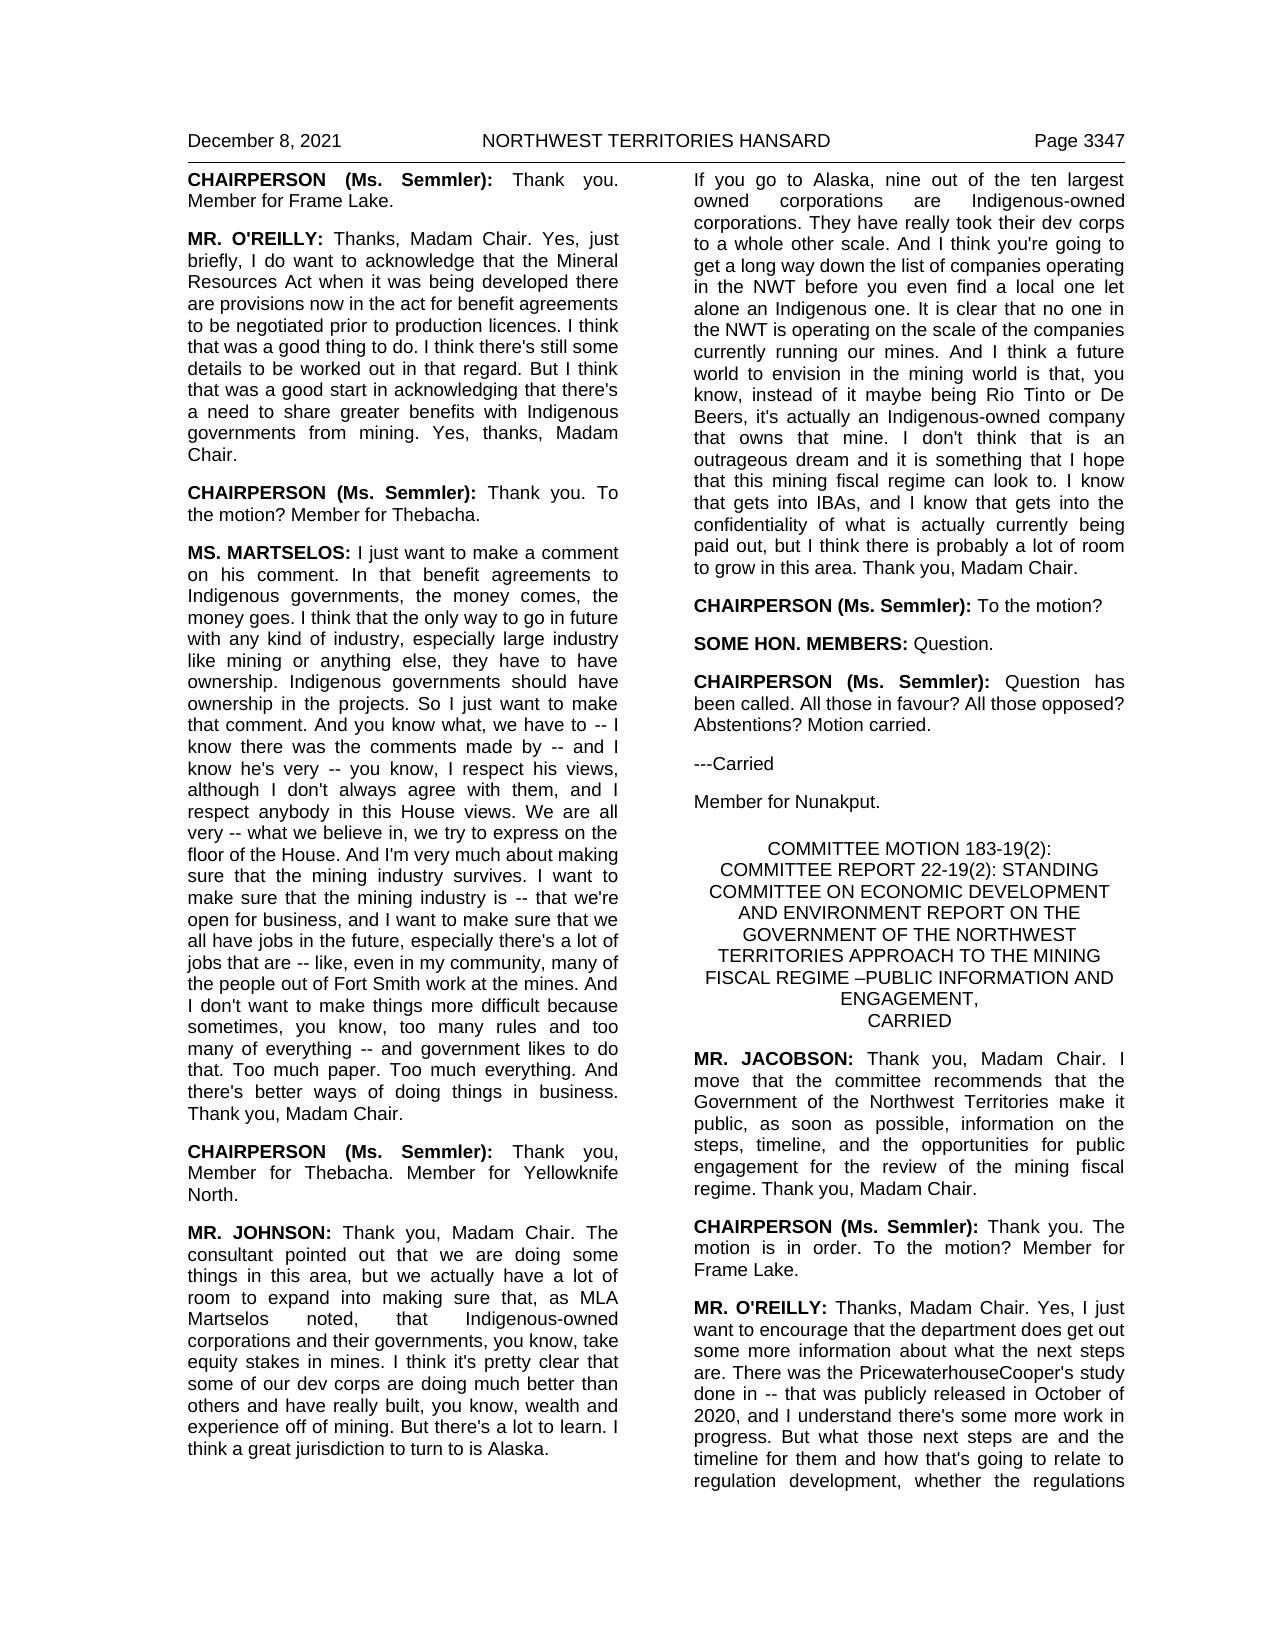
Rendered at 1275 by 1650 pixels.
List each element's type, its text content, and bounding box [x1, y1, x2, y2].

text MR. JACOBSON: Thank you, Madam Chair. I move that the committee recommends that the Government of the Northwest Territories make it public, as soon as possible, information on the steps, timeline, and the opportunities for public engagement for the review of the mining fiscal regime. Thank you, Madam Chair. [694, 1048, 1125, 1199]
text CHAIRPERSON (Ms. Semmler): Thank you, Member for Thebacha. Member for Yellowknife North. [187, 1141, 619, 1205]
text SOME HON. MEMBERS: Question. [694, 633, 1125, 654]
text CHAIRPERSON (Ms. Semmler): Question has been called. All those in favour? All those opposed? Abstentions? Motion carried. [694, 671, 1125, 736]
text Member for Nunakput. [694, 791, 1125, 812]
text CHAIRPERSON (Ms. Semmler): To the motion? [694, 595, 1125, 616]
text MS. MARTSELOS: I just want to make a comment on his comment. In that benefit agreements to Indigenous governments, the money comes, the money goes. I think that the only way to go in future with any kind of industry, especially large industry like mining or anything else, they have to have ownership. Indigenous governments should have ownership in the projects. So I just want to make that comment. And you know what, we have to -- I know there was the comments made by -- and I know he's very -- you know, I respect his views, although I don't always agree with them, and I respect anybody in this House views. We are all very -- what we believe in, we try to express on the floor of the House. And I'm very much about making sure that the mining industry survives. I want to make sure that the mining industry is -- that we're open for business, and I want to make sure that we all have jobs in the future, especially there's a lot of jobs that are -- like, even in my community, many of the people out of Fort Smith work at the mines. And I don't want to make things more difficult because sometimes, you know, too many rules and too many of everything -- and government likes to do that. Too much paper. Too much everything. And there's better ways of doing things in business. Thank you, Madam Chair. [187, 542, 619, 1124]
text CHAIRPERSON (Ms. Semmler): Thank you. The motion is in order. To the motion? Member for Frame Lake. [694, 1216, 1125, 1280]
text If you go to Alaska, nine out of the ten largest owned corporations are Indigenous-owned corporations. They have really took their dev corps to a whole other scale. And I think you're going to get a long way down the list of companies operating in the NWT before you even find a local one let alone an Indigenous one. It is clear that no one in the NWT is operating on the scale of the companies currently running our mines. And I think a future world to envision in the mining world is that, you know, instead of it maybe being Rio Tinto or De Beers, it's actually an Indigenous-owned company that owns that mine. I don't think that is an outrageous dream and it is something that I hope that this mining fiscal regime can look to. I know that gets into IBAs, and I know that gets into the confidentiality of what is actually currently being paid out, but I think there is probably a lot of room to grow in this area. Thank you, Madam Chair. [694, 168, 1125, 578]
text MR. O'REILLY: Thanks, Madam Chair. Yes, just briefly, I do want to acknowledge that the Mineral Resources Act when it was being developed there are provisions now in the act for benefit agreements to be negotiated prior to production licences. I think that was a good thing to do. I think there's still some details to be worked out in that regard. But I think that was a good start in acknowledging that there's a need to share greater benefits with Indigenous governments from mining. Yes, thanks, Madam Chair. [187, 228, 619, 465]
text CHAIRPERSON (Ms. Semmler): Thank you. Member for Frame Lake. [187, 168, 619, 211]
text ---Carried [694, 752, 1125, 774]
subtitle Committee Motion 183-19(2): Committee Report 22-19(2): Standing Committee on Economic Development and Environment Report on the Government of the Northwest Territories Approach to the Mining Fiscal Regime –Public Information and Engagement, Carried [694, 837, 1125, 1031]
text CHAIRPERSON (Ms. Semmler): Thank you. To the motion? Member for Thebacha. [187, 482, 619, 525]
text MR. JOHNSON: Thank you, Madam Chair. The consultant pointed out that we are doing some things in this area, but we actually have a lot of room to expand into making sure that, as MLA Martselos noted, that Indigenous-owned corporations and their governments, you know, take equity stakes in mines. I think it's pretty clear that some of our dev corps are doing much better than others and have really built, you know, wealth and experience off of mining. But there's a lot to learn. I think a great jurisdiction to turn to is Alaska. [187, 1222, 619, 1459]
